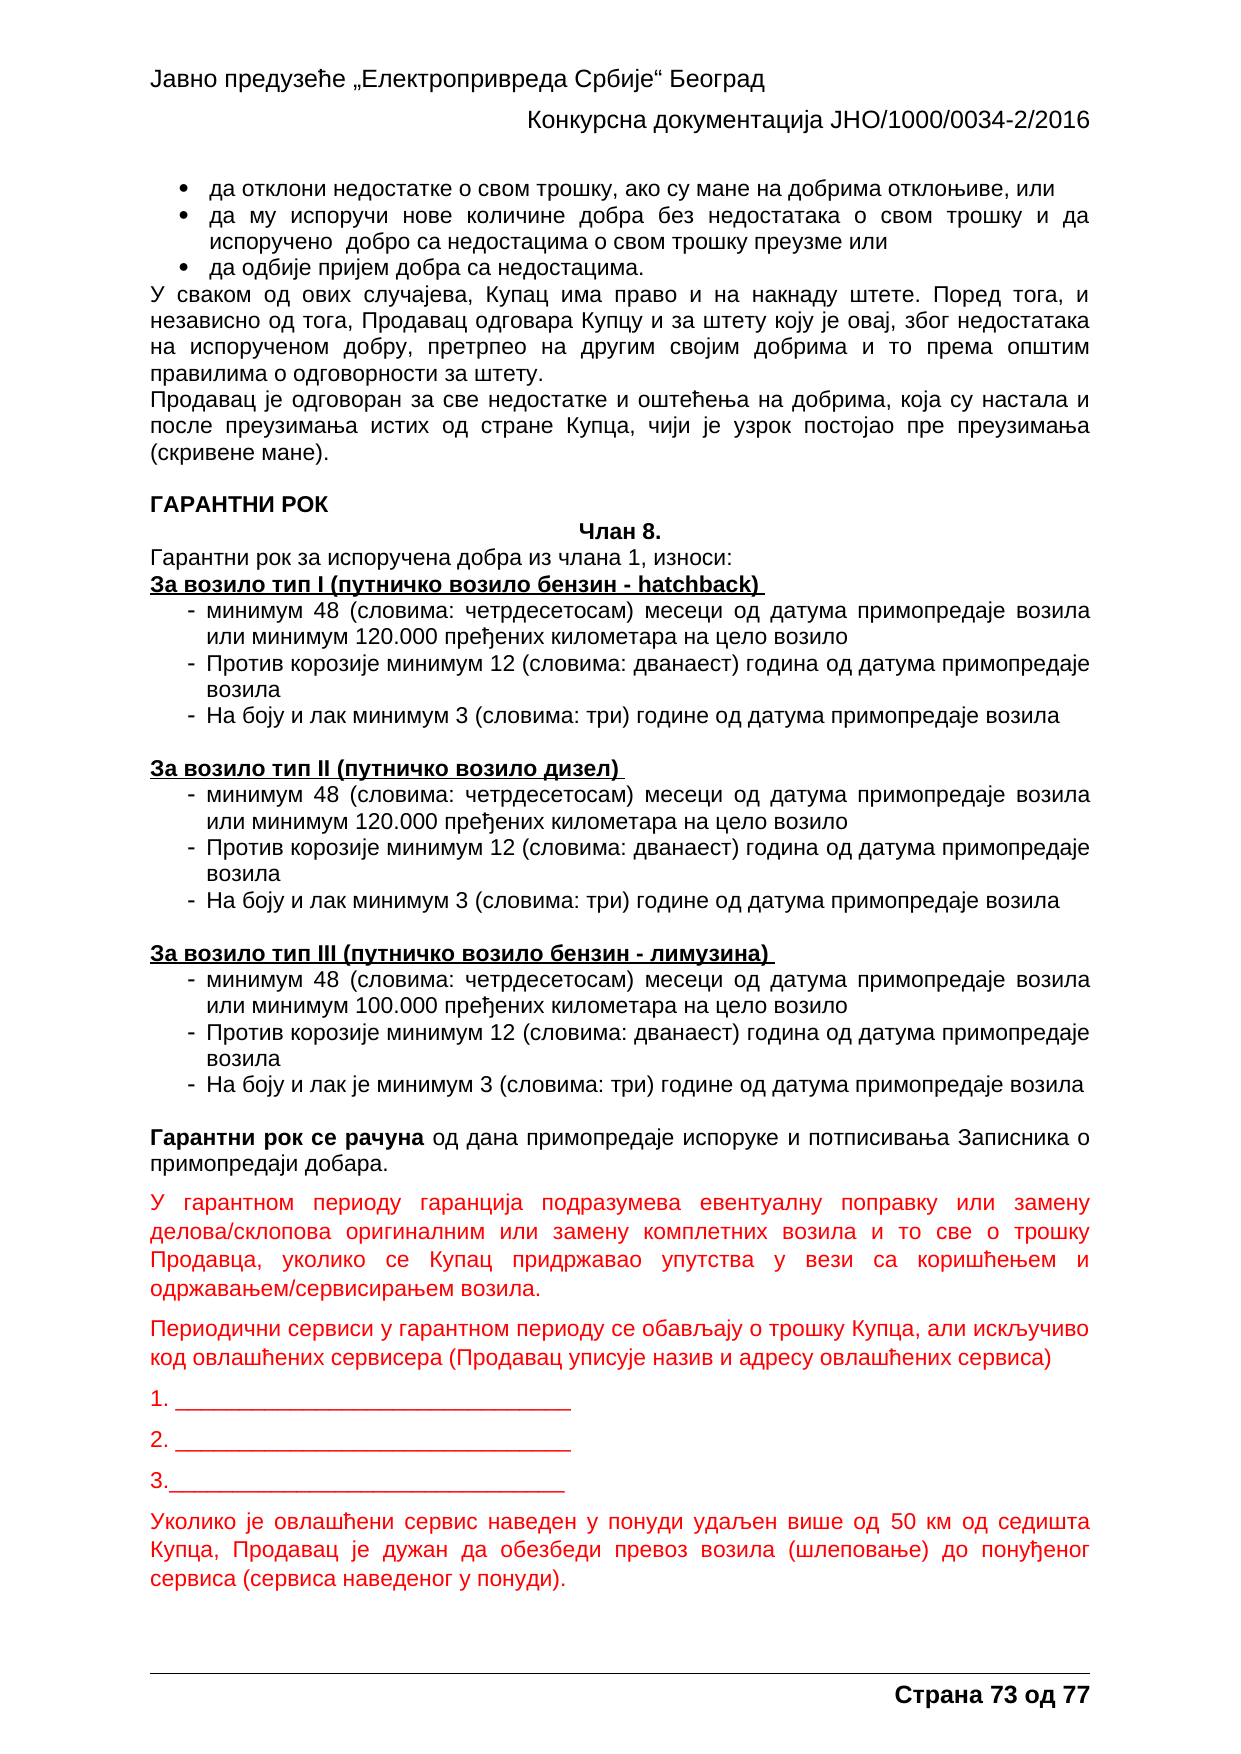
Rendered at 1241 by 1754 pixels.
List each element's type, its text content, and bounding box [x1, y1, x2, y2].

text да му испоручи нове количине добра без недостатака о свом трошку и да испоручено добро са недостацима о свом трошку преузме или [179, 202, 1090, 254]
list Против корозије минимум 12 (словима: дванаест) година од датума примопредаје возила [187, 1018, 1090, 1071]
list минимум 48 (словима: четрдесетосам) месеци од датума примопредаје возила или минимум 120.000 пређених километара на цело возило [187, 597, 1090, 649]
text Гарантни рок се рачуна од дана примопредаје испоруке и потписивања Записника о примопредаји добара. [150, 1124, 1090, 1177]
text да одбије пријем добра са недостацима. [179, 254, 1090, 281]
text Продавац је одговоран за све недостатке и оштећења на добрима, која су настала и после преузимања истих од стране Купца, чији је узрок постојао пре преузимања (скривене мане). [150, 386, 1090, 465]
list Против корозије минимум 12 (словима: дванаест) година од датума примопредаје возила [187, 834, 1090, 887]
text У гарантном периоду гаранција подразумева евентуалну поправку или замену делова/склопова оригиналним или замену комплетних возила и то све о трошку Продавца, уколико се Купац придржавао упутства у вези са коришћењем и одржавањем/сервисирањем возила. [150, 1189, 1090, 1301]
text 2. _______________________________ [150, 1426, 1090, 1452]
list Против корозије минимум 12 (словима: дванаест) година од датума примопредаје возила [187, 649, 1090, 702]
text 1. _______________________________ [150, 1385, 1090, 1411]
text За возило тип I (путничко возило бензин - hatchback) [150, 571, 1090, 597]
text Гарантни рок за испоручена добра из члана 1, износи: [150, 544, 1090, 571]
text Периодични сервиси у гарантном периоду се обављају о трошку Купца, али искључиво код овлашћених сервисера (Продавац уписује назив и адресу овлашћених сервиса) [150, 1315, 1090, 1370]
list минимум 48 (словима: четрдесетосам) месеци од датума примопредаје возила или минимум 100.000 пређених километара на цело возило [187, 966, 1090, 1018]
text Уколико је овлашћени сервис наведен у понуди удаљен више од 50 км од седишта Купца, Продавац је дужан да обезбеди превоз возила (шлеповање) до понуђеног сервиса (сервиса наведеног у понуди). [150, 1508, 1090, 1591]
list На боју и лак минимум 3 (словима: три) године од датума примопредаје возила [187, 702, 1090, 729]
list минимум 48 (словима: четрдесетосам) месеци од датума примопредаје возила или минимум 120.000 пређених километара на цело возило [187, 781, 1090, 834]
text У сваком од ових случајева, Купац има право и на накнаду штете. Поред тога, и независно од тога, Продавац одговара Купцу и за штету коју је овај, због недостатака на испорученом добру, претрпео на другим својим добрима и то према општим правилима о одговорности за штету. [150, 281, 1090, 386]
text Члан 8. [150, 518, 1090, 544]
list На боју и лак је минимум 3 (словима: три) године од датума примопредаје возила [187, 1071, 1090, 1098]
list На боју и лак минимум 3 (словима: три) године од датума примопредаје возила [187, 887, 1090, 913]
text да отклони недостатке о свом трошку, ако су мане на добрима отклоњиве, или [179, 175, 1090, 202]
text 3._______________________________ [150, 1467, 1090, 1493]
text За возило тип II (путничко возило дизел) [150, 755, 1090, 781]
text За возило тип III (путничко возило бензин - лимузина) [150, 939, 1090, 966]
text ГАРАНТНИ РОК [150, 491, 1090, 518]
